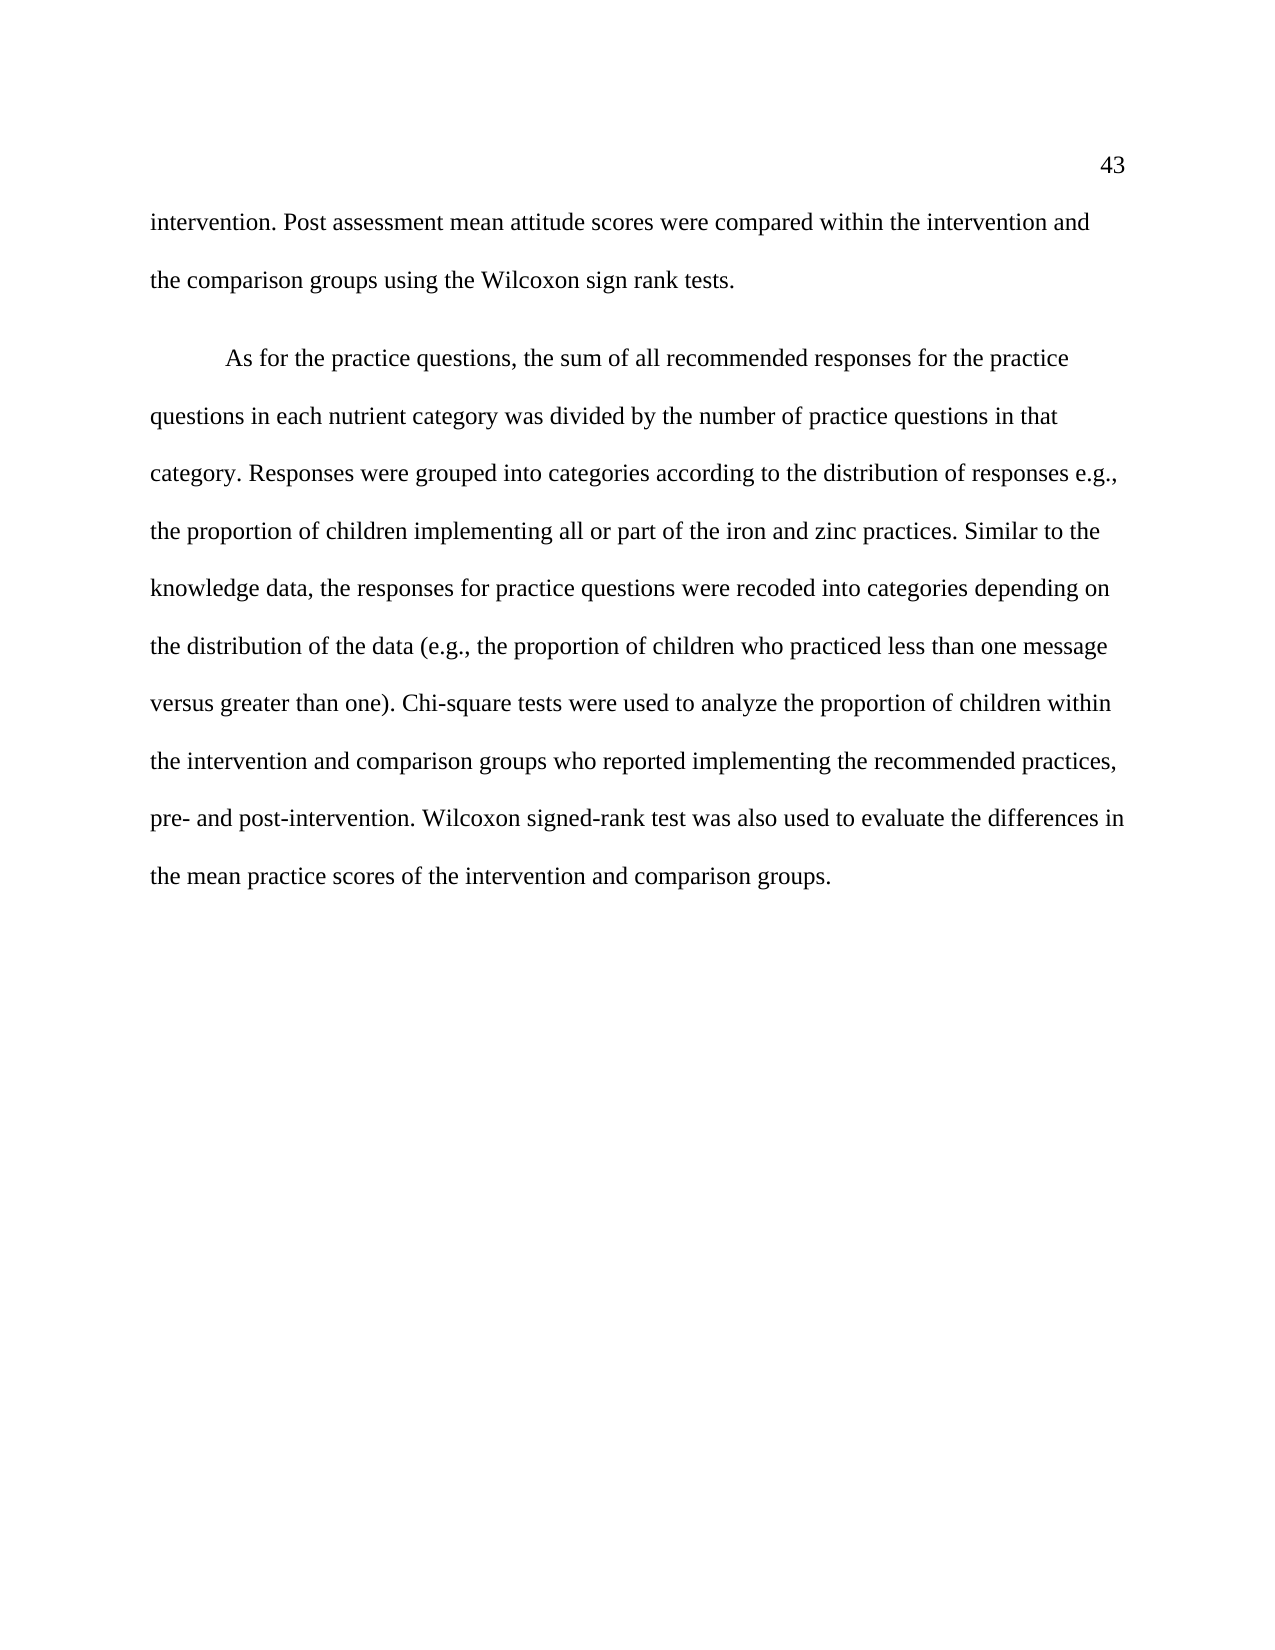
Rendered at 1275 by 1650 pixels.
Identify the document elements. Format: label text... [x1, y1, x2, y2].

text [150, 207, 1125, 294]
text As for the practice questions, the sum of all recommended responses for the practice questions in each nutrient category was divided by the number of practice questions in that category. Responses were grouped into categories according to the distribution of responses e.g., the proportion of children implementing all or part of the iron and zinc practices. Similar to the knowledge data, the responses for practice questions were recoded into categories depending on the distribution of the data (e.g., the proportion of children who practiced less than one message versus greater than one). Chi-square tests were used to analyze the proportion of children within the intervention and comparison groups who reported implementing the recommended practices, pre- and post-intervention. Wilcoxon signed-rank test was also used to evaluate the differences in the mean practice scores of the intervention and comparison groups. [150, 343, 1125, 889]
